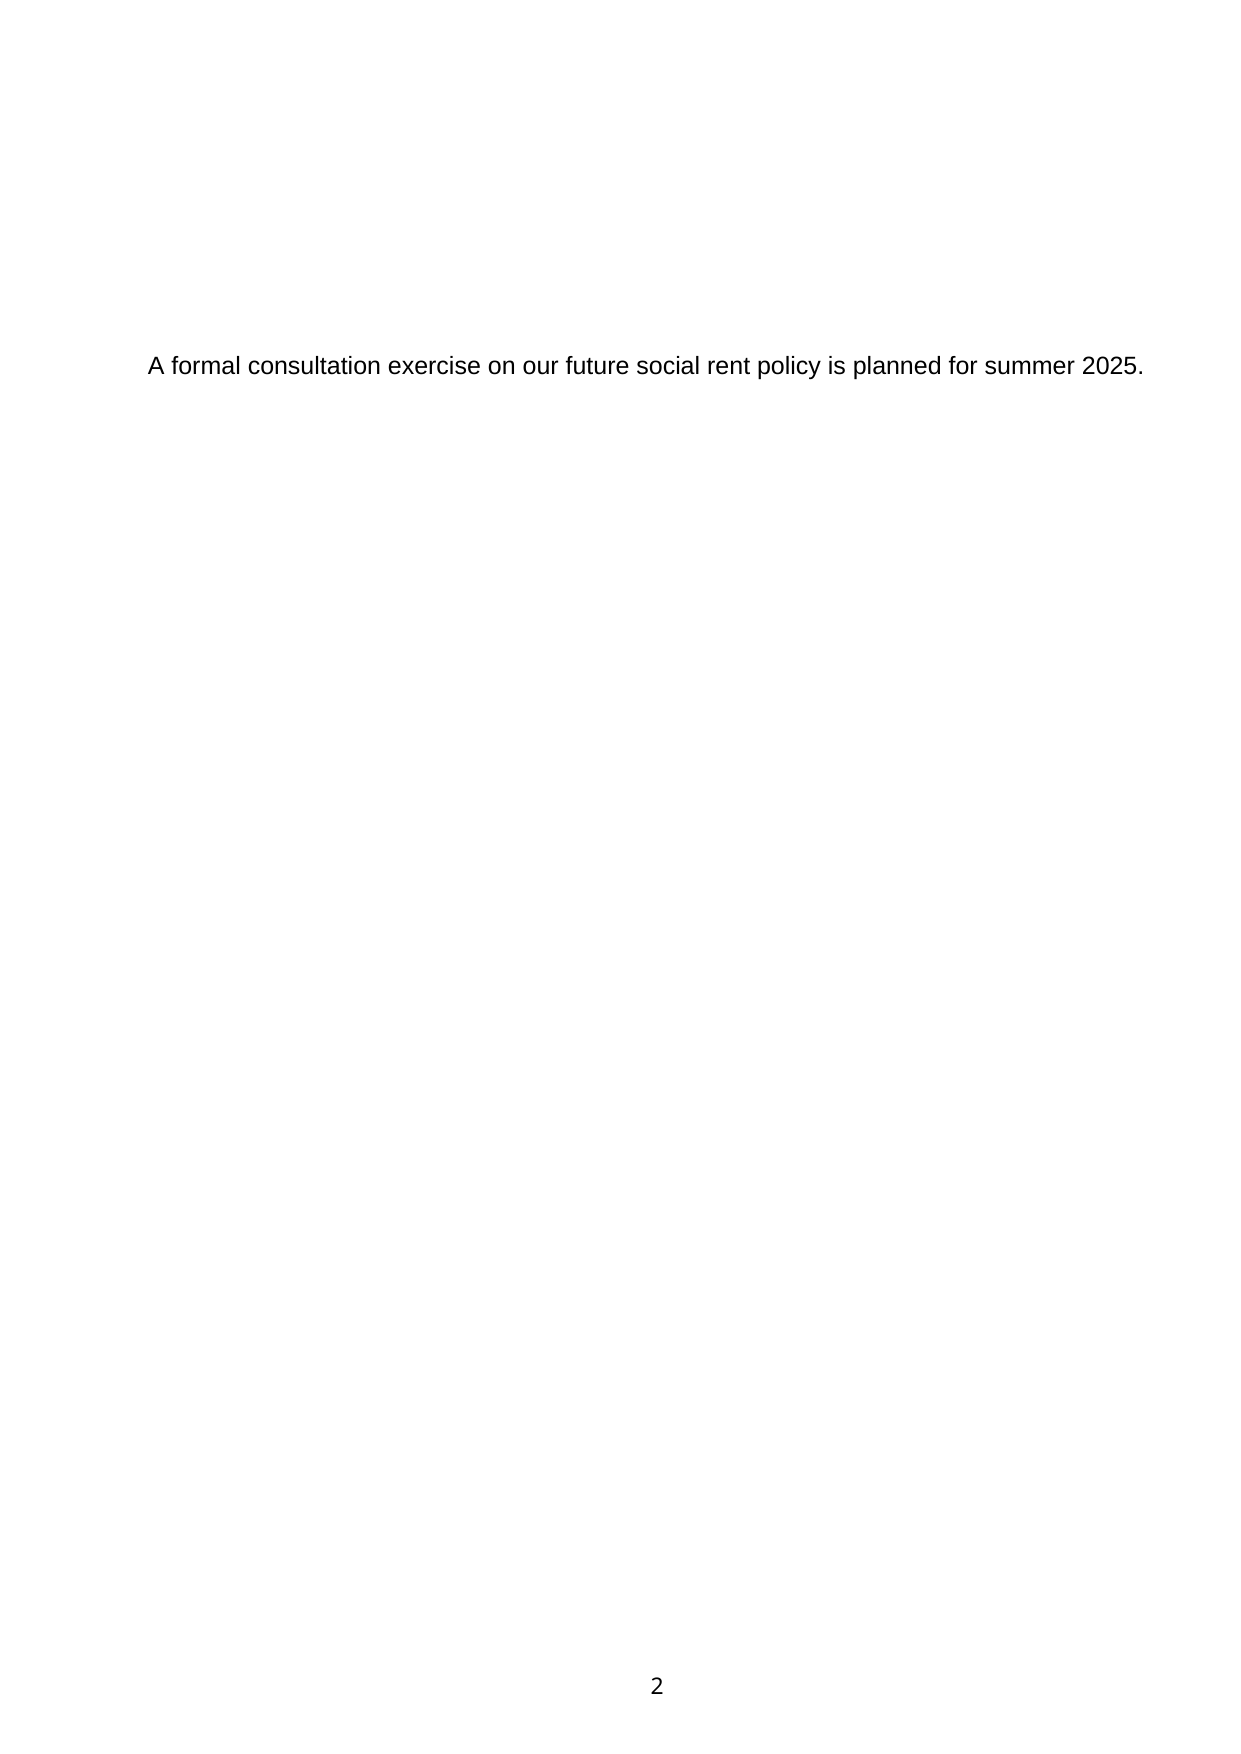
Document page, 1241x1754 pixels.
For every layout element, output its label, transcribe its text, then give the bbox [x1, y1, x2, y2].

text A formal consultation exercise on our future social rent policy is planned for summer 2025. [148, 351, 1166, 379]
